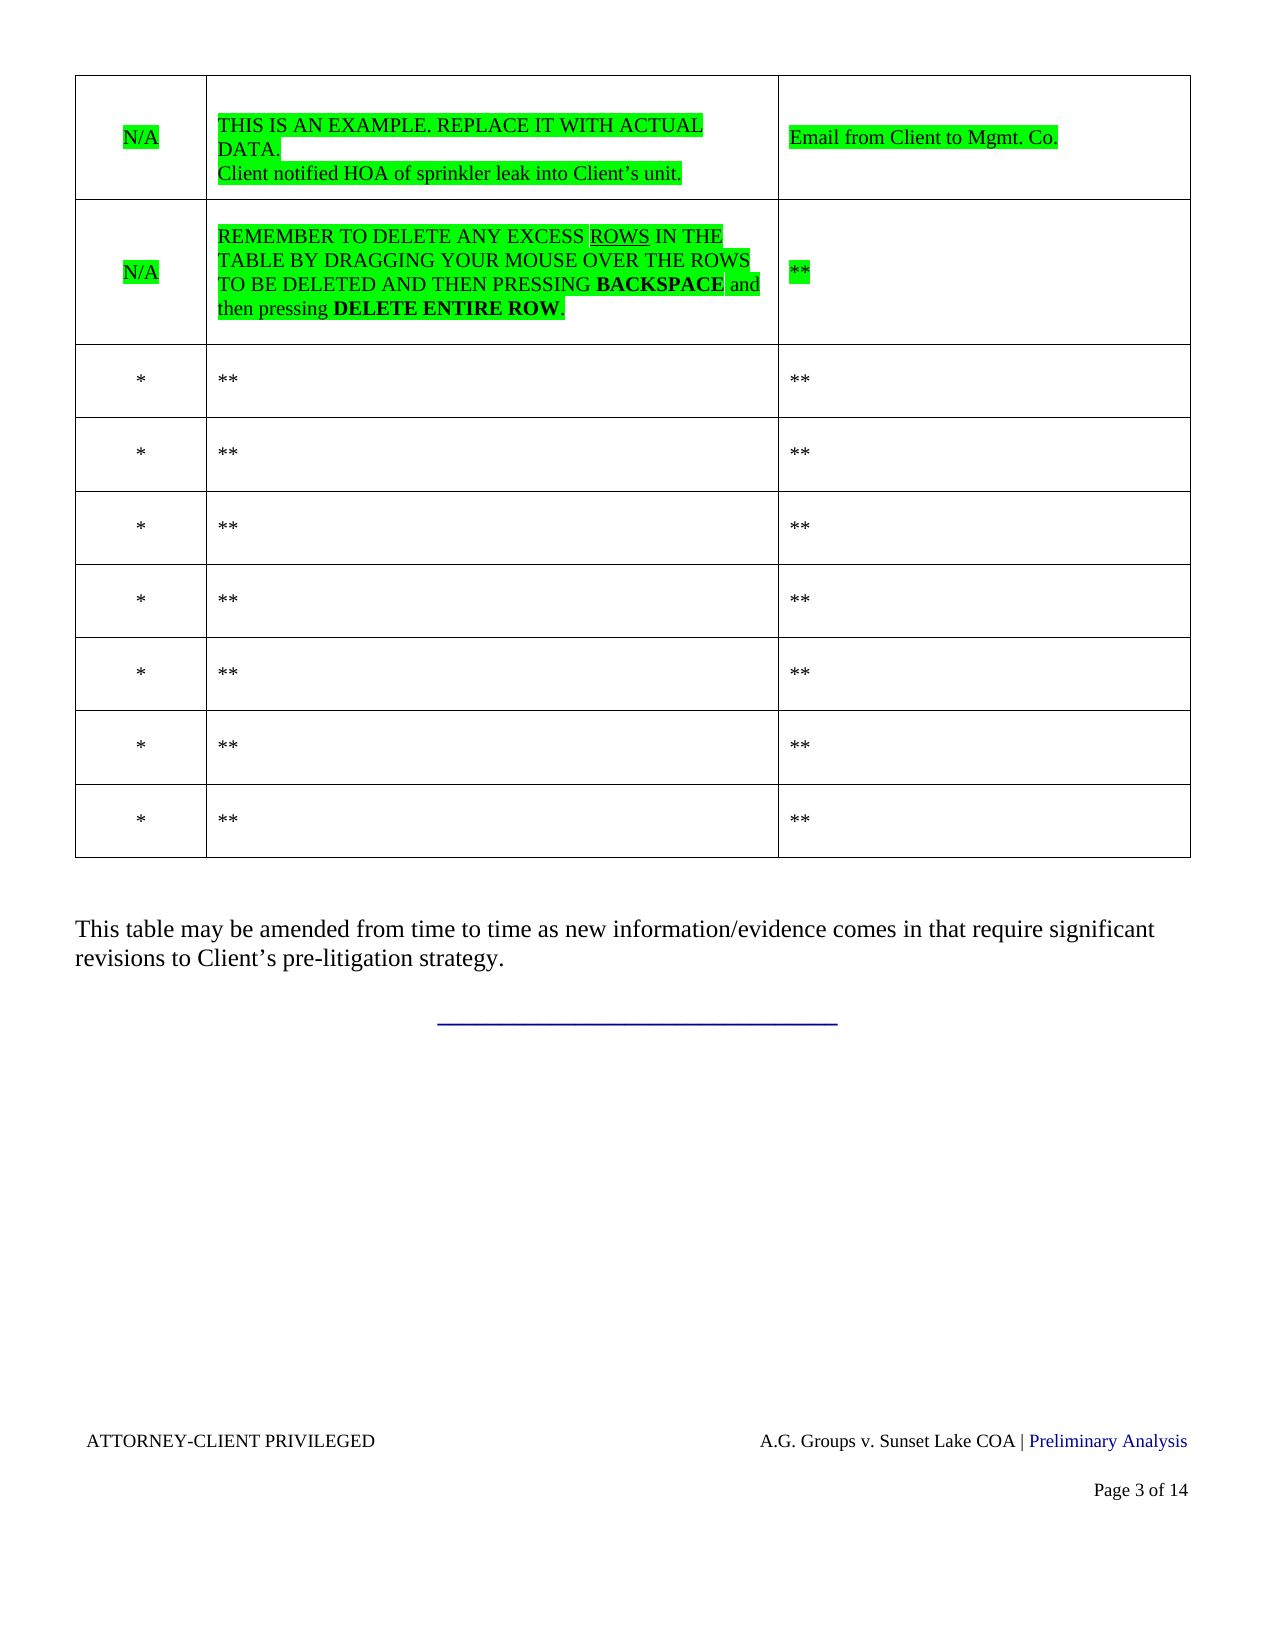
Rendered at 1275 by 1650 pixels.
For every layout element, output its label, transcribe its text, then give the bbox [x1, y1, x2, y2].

table_cell * [76, 492, 206, 564]
table_cell * [76, 418, 206, 491]
text ________________________________ [357, 999, 918, 1028]
table_cell ** [779, 492, 1190, 564]
table_cell * [76, 565, 206, 637]
table_cell ** [207, 785, 778, 857]
table_cell * [76, 785, 206, 857]
table_cell Email from Client to Mgmt. Co. [779, 76, 1190, 199]
table_cell ** [779, 565, 1190, 637]
table_cell ** [779, 785, 1190, 857]
table_cell ** [207, 345, 778, 417]
table_cell ** [207, 711, 778, 783]
table_cell * [76, 345, 206, 417]
table_cell ** [207, 418, 778, 491]
table_cell ** [779, 345, 1190, 417]
table_cell N/A [76, 200, 206, 344]
table_cell ** [207, 638, 778, 710]
table_cell * [76, 638, 206, 710]
table_cell ** [207, 492, 778, 564]
text This table may be amended from time to time as new information/evidence comes in that require significant revisions to Client’s pre-litigation strategy. [75, 914, 1200, 971]
table_cell REMEMBER TO DELETE ANY EXCESS ROWS IN THE TABLE BY DRAGGING YOUR MOUSE OVER THE ROWS TO BE DELETED AND THEN PRESSING BACKSPACE and then pressing DELETE ENTIRE ROW. [207, 200, 778, 344]
table_cell THIS IS AN EXAMPLE. REPLACE IT WITH ACTUAL DATA. Client notified HOA of sprinkler leak into Client’s unit. [207, 76, 778, 199]
table_cell ** [779, 200, 1190, 344]
table_cell N/A [76, 76, 206, 199]
table_cell ** [779, 418, 1190, 491]
table_cell ** [779, 711, 1190, 783]
table_cell * [76, 711, 206, 783]
table_cell ** [207, 565, 778, 637]
table_cell ** [779, 638, 1190, 710]
